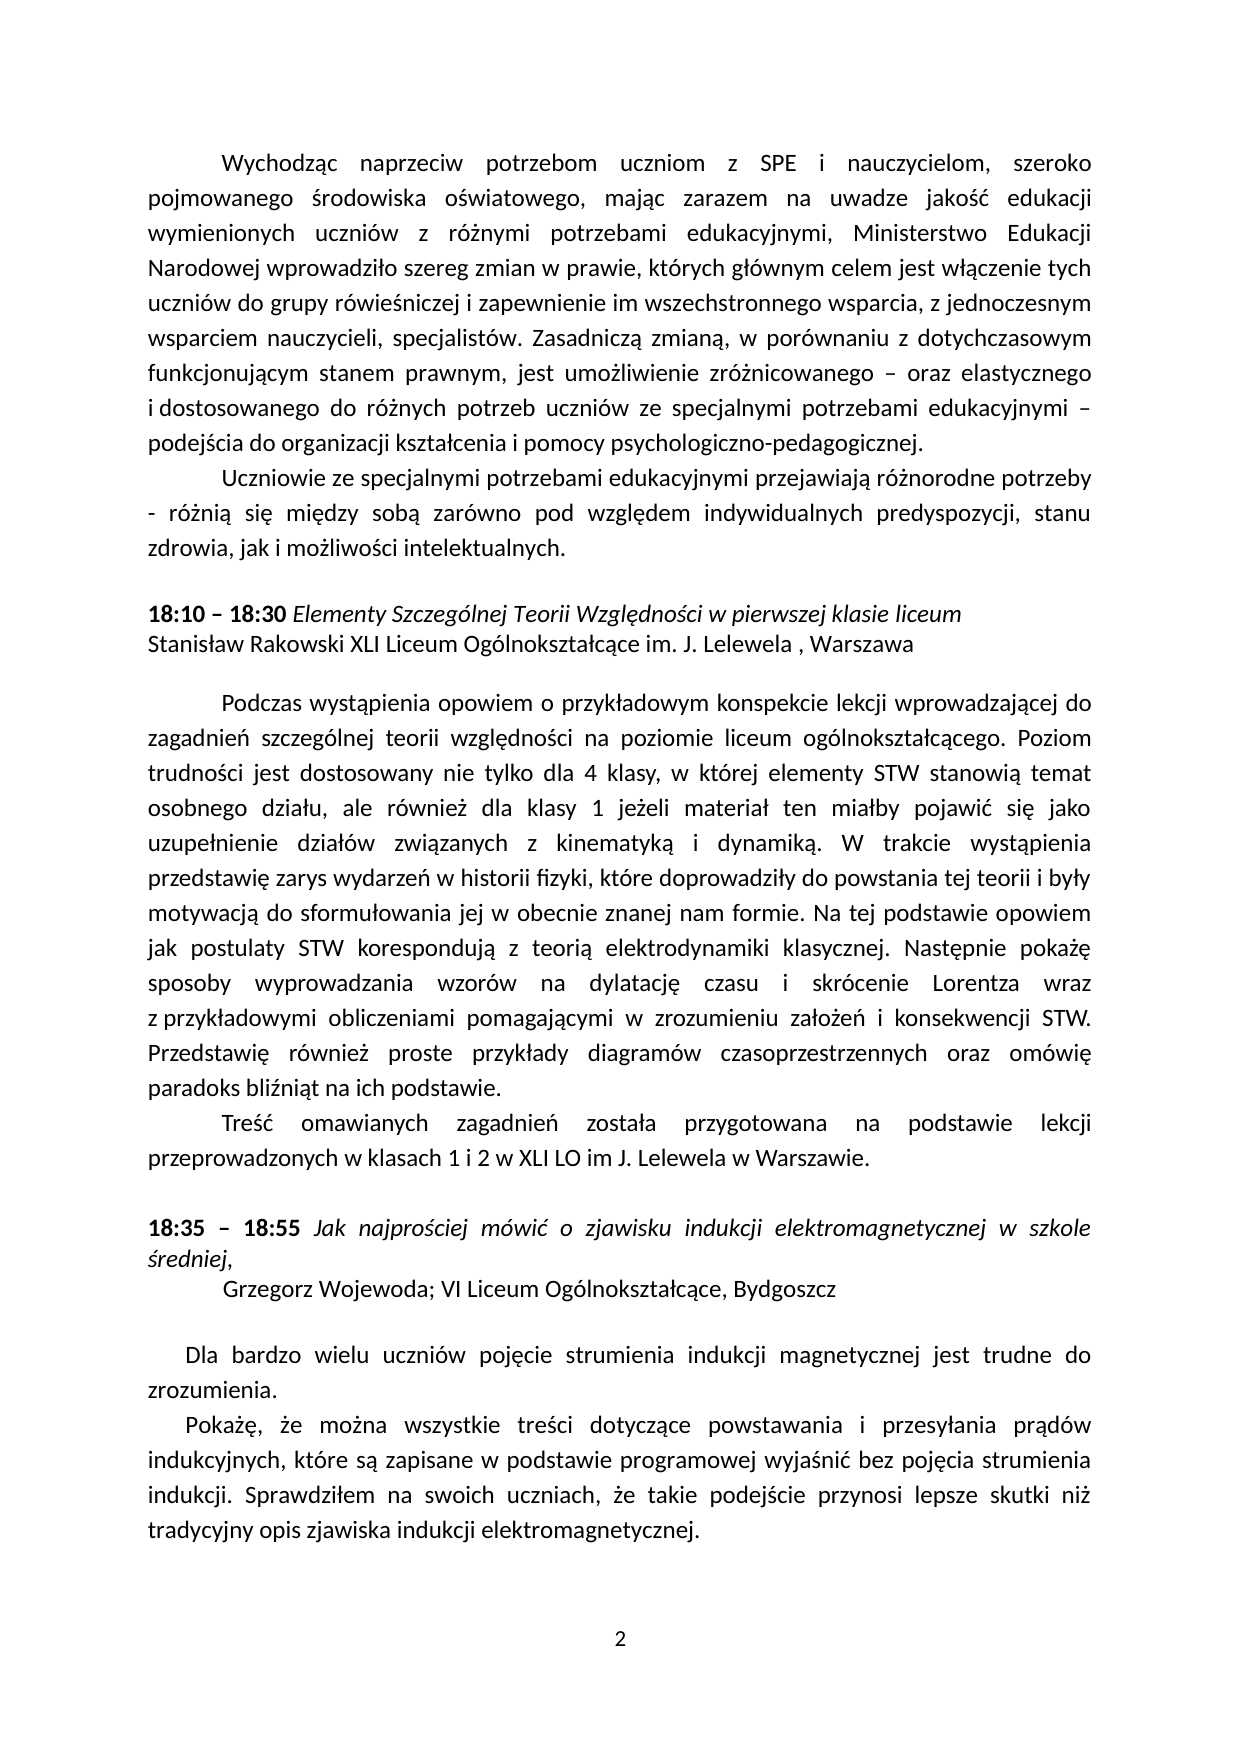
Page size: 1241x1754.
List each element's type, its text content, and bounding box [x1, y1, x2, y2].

text Pokażę, że można wszystkie treści dotyczące powstawania i przesyłania prądów indukcyjnych, które są zapisane w podstawie programowej wyjaśnić bez pojęcia strumienia indukcji. Sprawdziłem na swoich uczniach, że takie podejście przynosi lepsze skutki niż tradycyjny opis zjawiska indukcji elektromagnetycznej. [148, 1409, 1093, 1544]
text Stanisław Rakowski XLI Liceum Ogólnokształcące im. J. Lelewela , Warszawa [148, 629, 1093, 659]
text 18:10 – 18:30 Elementy Szczególnej Teorii Względności w pierwszej klasie liceum [148, 598, 1093, 629]
list Grzegorz Wojewoda; VI Liceum Ogólnokształcące, Bydgoszcz [223, 1273, 1093, 1304]
text Uczniowie ze specjalnymi potrzebami edukacyjnymi przejawiają różnorodne potrzeby - różnią się między sobą zarówno pod względem indywidualnych predyspozycji, stanu zdrowia, jak i możliwości intelektualnych. [148, 463, 1093, 563]
text Dla bardzo wielu uczniów pojęcie strumienia indukcji magnetycznej jest trudne do zrozumienia. [148, 1339, 1093, 1404]
text 18:35 – 18:55 Jak najprościej mówić o zjawisku indukcji elektromagnetycznej w szkole średniej, [148, 1212, 1093, 1273]
text Podczas wystąpienia opowiem o przykładowym konspekcie lekcji wprowadzającej do zagadnień szczególnej teorii względności na poziomie liceum ogólnokształcącego. Poziom trudności jest dostosowany nie tylko dla 4 klasy, w której elementy STW stanowią temat osobnego działu, ale również dla klasy 1 jeżeli materiał ten miałby pojawić się jako uzupełnienie działów związanych z kinematyką i dynamiką. W trakcie wystąpienia przedstawię zarys wydarzeń w historii fizyki, które doprowadziły do powstania tej teorii i były motywacją do sformułowania jej w obecnie znanej nam formie. Na tej podstawie opowiem jak postulaty STW korespondują z teorią elektrodynamiki klasycznej. Następnie pokażę sposoby wyprowadzania wzorów na dylatację czasu i skrócenie Lorentza wraz z przykładowymi obliczeniami pomagającymi w zrozumieniu założeń i konsekwencji STW. Przedstawię również proste przykłady diagramów czasoprzestrzennych oraz omówię paradoks bliźniąt na ich podstawie. [148, 687, 1093, 1103]
text Treść omawianych zagadnień została przygotowana na podstawie lekcji przeprowadzonych w klasach 1 i 2 w XLI LO im J. Lelewela w Warszawie. [148, 1107, 1093, 1173]
text Wychodząc naprzeciw potrzebom uczniom z SPE i nauczycielom, szeroko pojmowanego środowiska oświatowego, mając zarazem na uwadze jakość edukacji wymienionych uczniów z różnymi potrzebami edukacyjnymi, Ministerstwo Edukacji Narodowej wprowadziło szereg zmian w prawie, których głównym celem jest włączenie tych uczniów do grupy rówieśniczej i zapewnienie im wszechstronnego wsparcia, z jednoczesnym wsparciem nauczycieli, specjalistów. Zasadniczą zmianą, w porównaniu z dotychczasowym funkcjonującym stanem prawnym, jest umożliwienie zróżnicowanego – oraz elastycznego i dostosowanego do różnych potrzeb uczniów ze specjalnymi potrzebami edukacyjnymi – podejścia do organizacji kształcenia i pomocy psychologiczno-pedagogicznej. [148, 148, 1093, 458]
